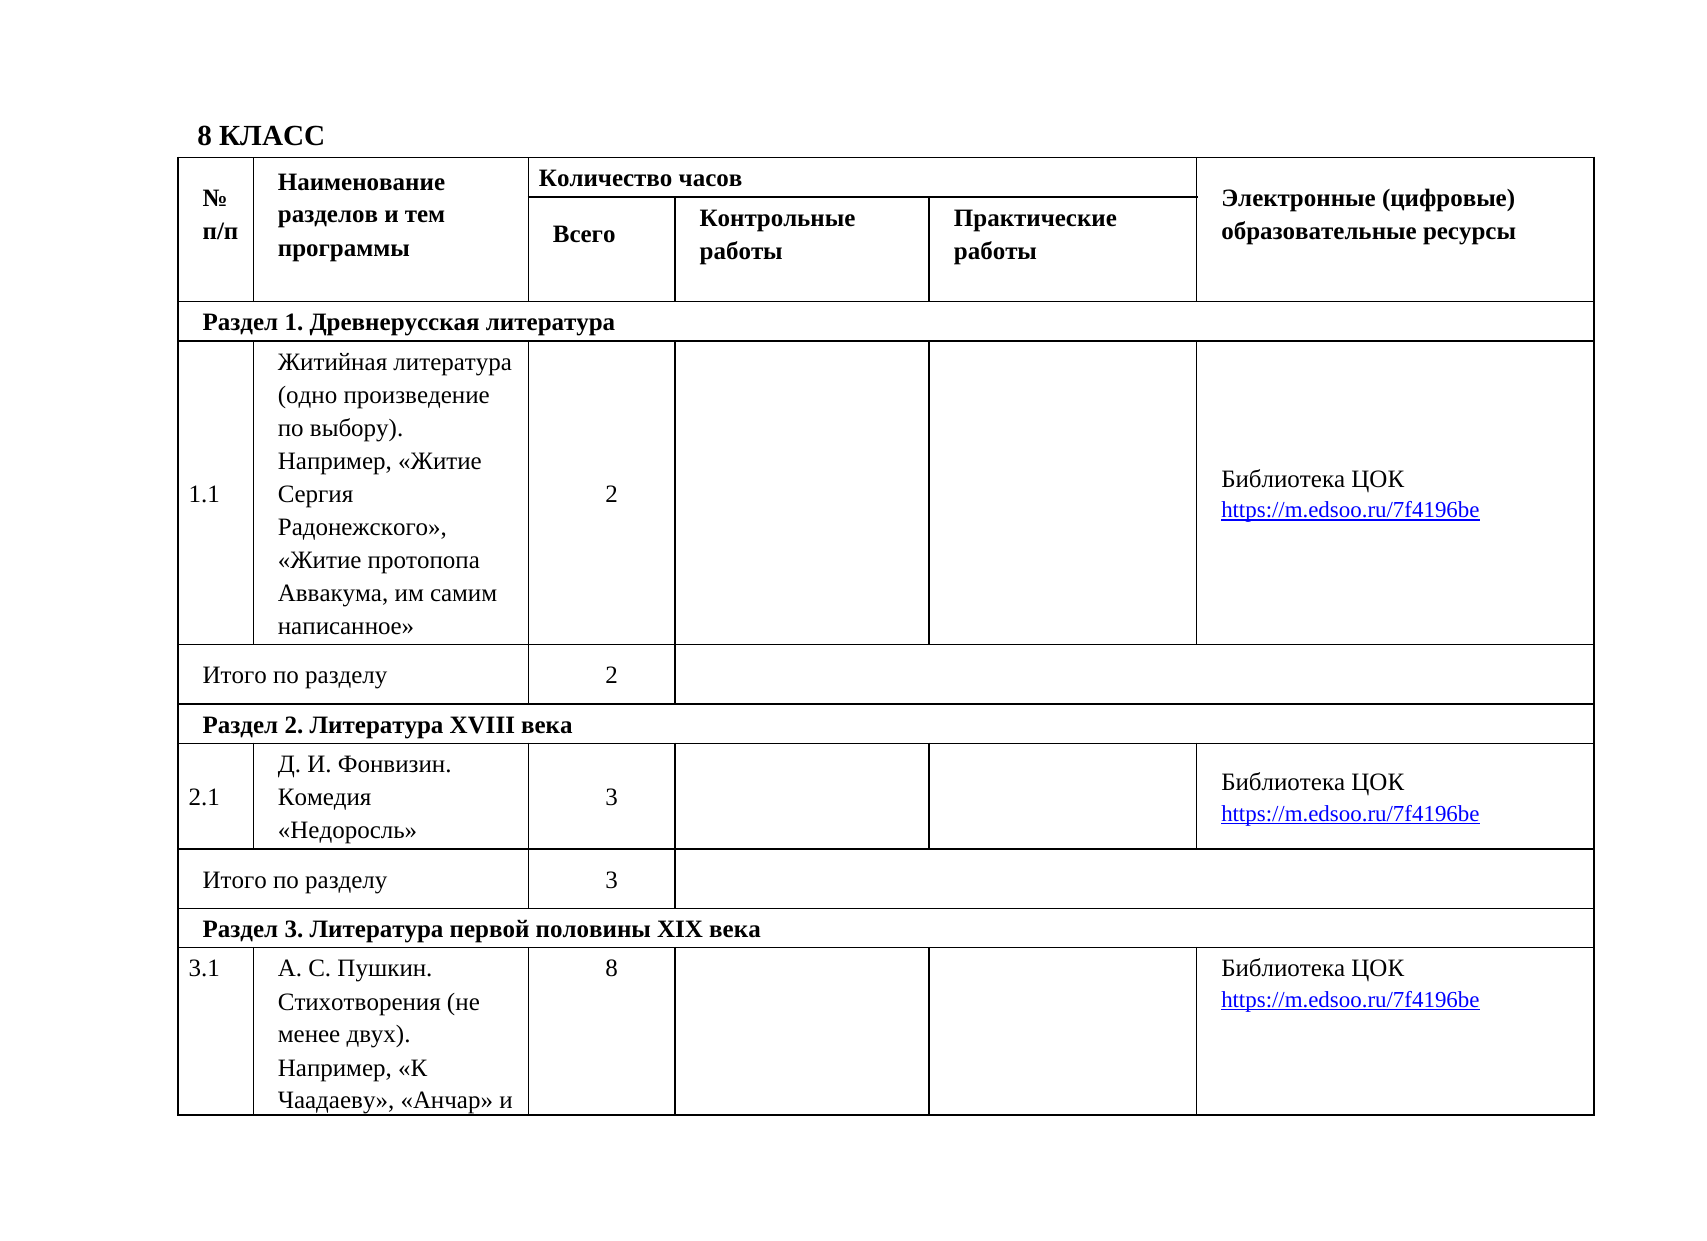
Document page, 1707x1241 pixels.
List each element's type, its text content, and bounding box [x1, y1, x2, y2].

table_header № п/п [179, 158, 253, 301]
table_cell Контрольные работы [676, 198, 928, 301]
table_cell 3.1 [179, 948, 253, 1114]
table_cell 8 [529, 948, 674, 1114]
table_header Количество часов [529, 158, 1196, 196]
table_cell [930, 744, 1196, 848]
table_cell Итого по разделу [179, 850, 528, 907]
table_cell 3 [529, 744, 674, 848]
table_cell Раздел 2. Литература XVIII века [179, 705, 1593, 742]
table_cell Практические работы [930, 198, 1196, 301]
table_cell Итого по разделу [179, 645, 528, 703]
table_cell [930, 342, 1196, 644]
table_cell Раздел 1. Древнерусская литература [179, 302, 1593, 340]
table_cell 3 [529, 850, 674, 907]
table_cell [254, 948, 528, 1114]
table_cell [676, 744, 928, 848]
table_cell [930, 948, 1196, 1114]
table_cell 2 [529, 645, 674, 703]
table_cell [1197, 948, 1593, 1114]
table_cell [676, 645, 1593, 703]
table_cell Житийная литература (одно произведение по выбору). Например, «Житие Сергия Радонежского», «Житие протопопа Аввакума, им самим написанное» [254, 342, 528, 644]
table_header Электронные (цифровые) образовательные ресурсы [1197, 158, 1593, 301]
table_cell [676, 342, 928, 644]
table_cell Д. И. Фонвизин. Комедия «Недоросль» [254, 744, 528, 848]
table_cell Всего [529, 198, 674, 301]
table_cell [676, 948, 928, 1114]
table_cell Библиотека ЦОК https://m.edsoo.ru/7f4196be [1197, 342, 1593, 644]
table_cell Раздел 3. Литература первой половины XIX века [179, 909, 1593, 947]
table_cell 2.1 [179, 744, 253, 848]
table_cell Библиотека ЦОК https://m.edsoo.ru/7f4196be [1197, 744, 1593, 848]
table_cell 1.1 [179, 342, 253, 644]
table_cell 2 [529, 342, 674, 644]
table_cell [676, 850, 1593, 907]
table_header Наименование разделов и тем программы [254, 158, 528, 301]
text 8 КЛАСС [190, 118, 1618, 152]
